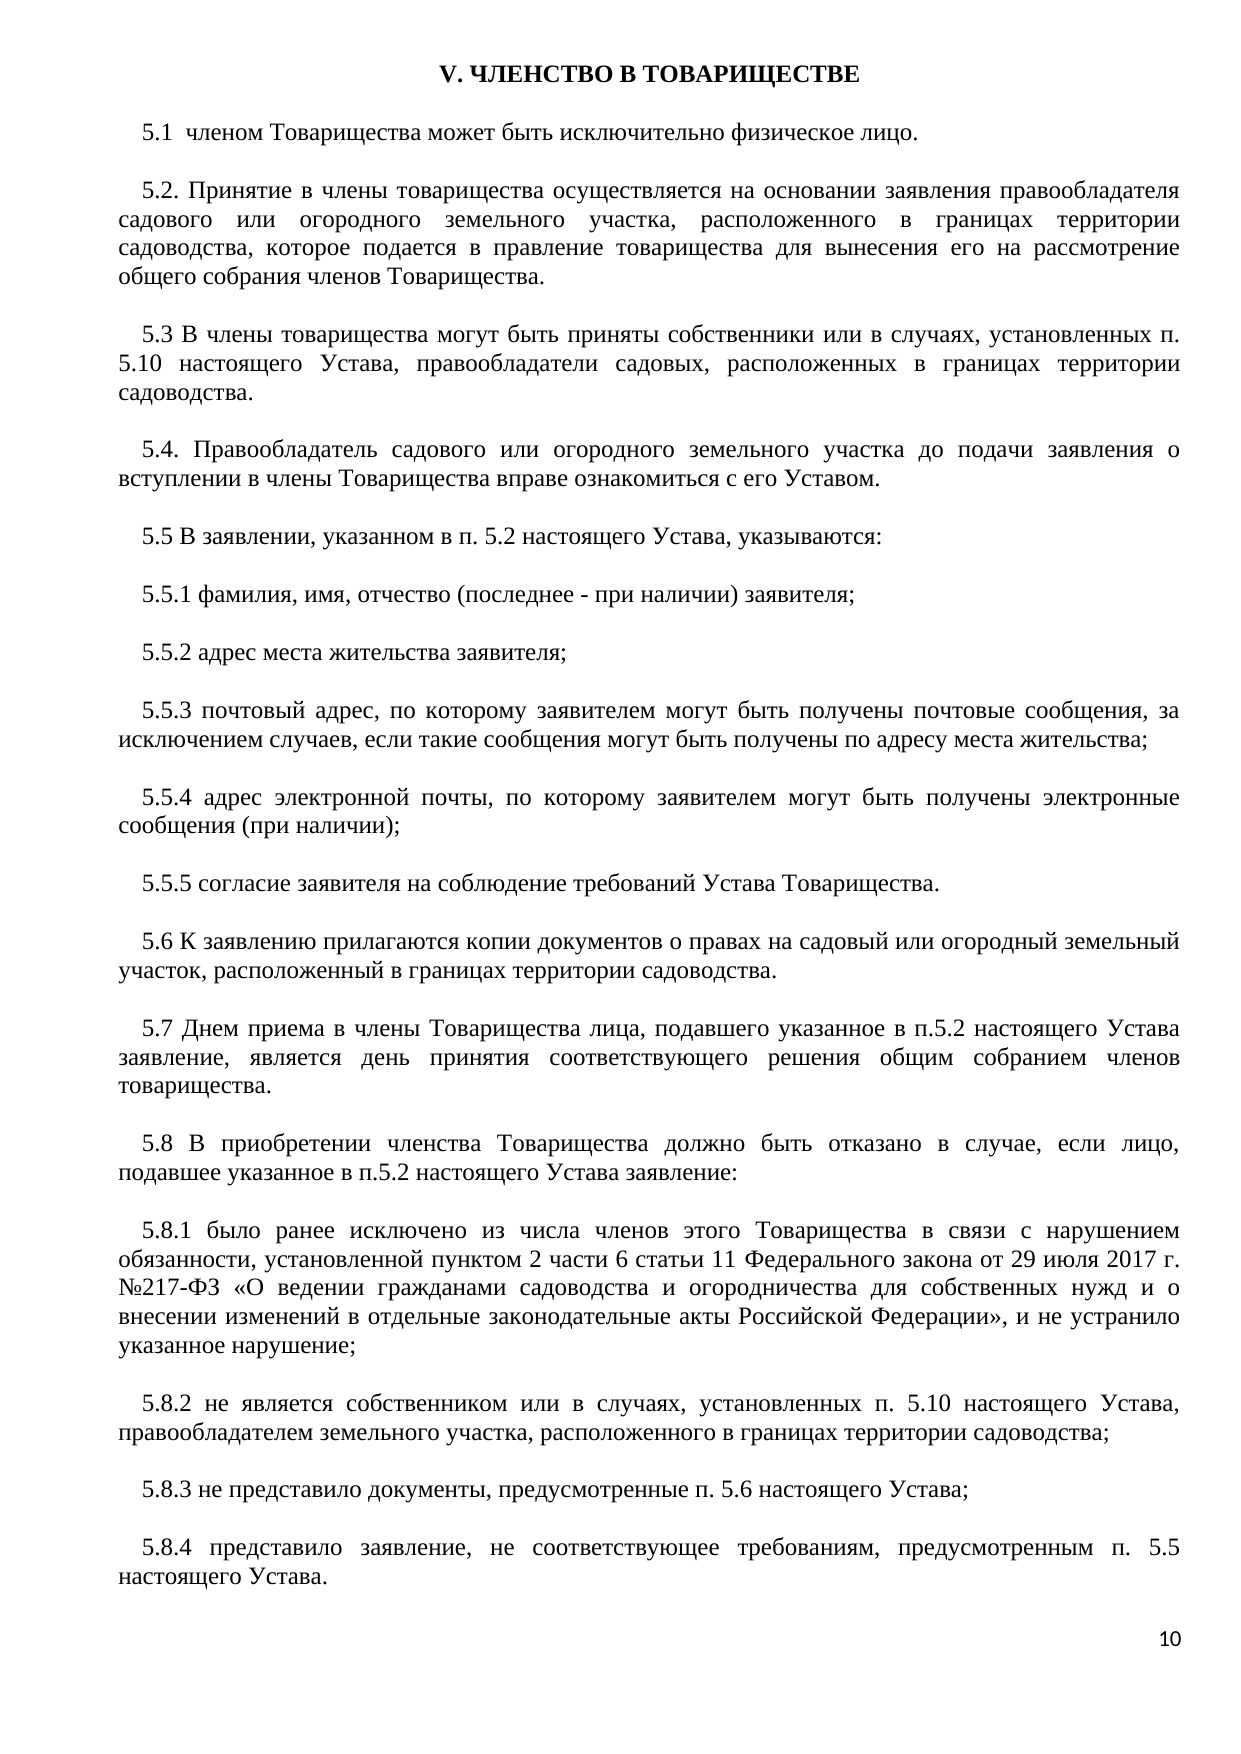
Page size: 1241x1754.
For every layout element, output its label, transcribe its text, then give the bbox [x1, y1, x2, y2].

text 5.5.4 адрес электронной почты, по которому заявителем могут быть получены электронные сообщения (при наличии); [118, 782, 1181, 839]
text 5.3 В члены товарищества могут быть приняты собственники или в случаях, установленных п. 5.10 настоящего Устава, правообладатели садовых, расположенных в границах территории садоводства. [118, 319, 1181, 405]
text 5.5.1 фамилия, имя, отчество (последнее - при наличии) заявителя; [118, 579, 1181, 608]
text 5.2. Принятие в члены товарищества осуществляется на основании заявления правообладателя садового или огородного земельного участка, расположенного в границах территории садоводства, которое подается в правление товарищества для вынесения его на рассмотрение общего собрания членов Товарищества. [118, 175, 1181, 290]
text 5.8.2 не является собственником или в случаях, установленных п. 5.10 настоящего Устава, правообладателем земельного участка, расположенного в границах территории садоводства; [118, 1388, 1181, 1445]
text 5.8.1 было ранее исключено из числа членов этого Товарищества в связи с нарушением обязанности, установленной пунктом 2 части 6 статьи 11 Федерального закона от 29 июля 2017 г. №217-ФЗ «О ведении гражданами садоводства и огородничества для собственных нужд и о внесении изменений в отдельные законодательные акты Российской Федерации», и не устранило указанное нарушение; [118, 1215, 1181, 1359]
text 5.5.5 согласие заявителя на соблюдение требований Устава Товарищества. [118, 868, 1181, 897]
text 5.5.2 адрес места жительства заявителя; [118, 637, 1181, 666]
text 5.1 членом Товарищества может быть исключительно физическое лицо. [118, 117, 1181, 146]
text 5.8.3 не представило документы, предусмотренные п. 5.6 настоящего Устава; [118, 1474, 1181, 1503]
text 5.6 К заявлению прилагаются копии документов о правах на садовый или огородный земельный участок, расположенный в границах территории садоводства. [118, 926, 1181, 984]
text 5.5 В заявлении, указанном в п. 5.2 настоящего Устава, указываются: [118, 521, 1181, 550]
text 5.4. Правообладатель садового или огородного земельного участка до подачи заявления о вступлении в члены Товарищества вправе ознакомиться с его Уставом. [118, 434, 1181, 492]
text 5.8.4 представило заявление, не соответствующее требованиям, предусмотренным п. 5.5 настоящего Устава. [118, 1532, 1181, 1590]
text 5.7 Днем приема в члены Товарищества лица, подавшего указанное в п.5.2 настоящего Устава заявление, является день принятия соответствующего решения общим собранием членов товарищества. [118, 1013, 1181, 1099]
text V. ЧЛЕНСТВО В ТОВАРИЩЕСТВЕ [118, 59, 1181, 88]
text 5.5.3 почтовый адрес, по которому заявителем могут быть получены почтовые сообщения, за исключением случаев, если такие сообщения могут быть получены по адресу места жительства; [118, 695, 1181, 752]
text 5.8 В приобретении членства Товарищества должно быть отказано в случае, если лицо, подавшее указанное в п.5.2 настоящего Устава заявление: [118, 1128, 1181, 1186]
